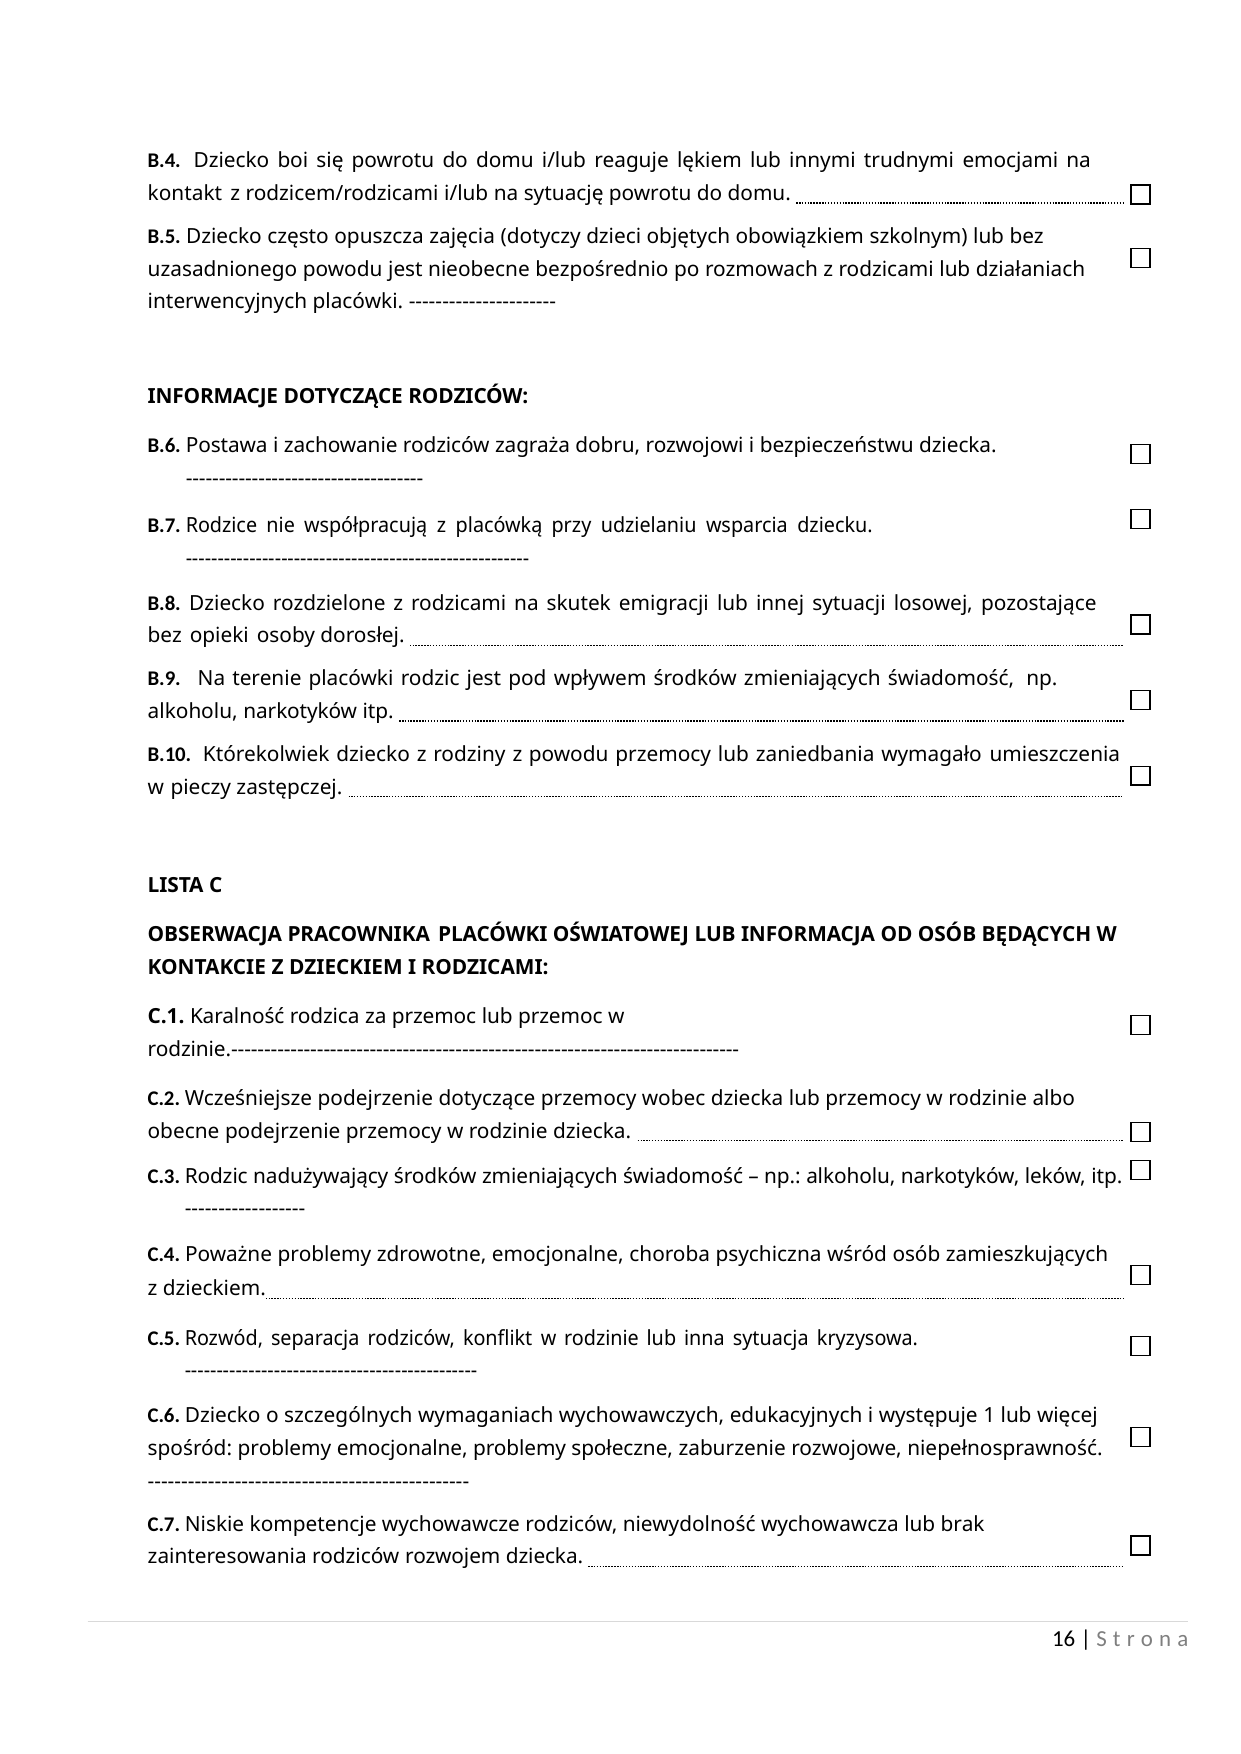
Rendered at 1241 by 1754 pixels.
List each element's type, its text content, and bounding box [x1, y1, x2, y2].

list Dziecko o szczególnych wymaganiach wychowawczych, edukacyjnych i występuje 1 lub więcej spośród: problemy emocjonalne, problemy społeczne, zaburzenie rozwojowe, niepełnosprawność. ------------------------------------------------ [147, 1401, 1135, 1494]
text INFORMACJE DOTYCZĄCE RODZICÓW: [147, 381, 1188, 409]
list Dziecko boi się powrotu do domu i/lub reaguje lękiem lub innymi trudnymi emocjami na kontakt z rodzicem/rodzicami i/lub na sytuację powrotu do domu. [147, 145, 1136, 206]
list Dziecko często opuszcza zajęcia (dotyczy dzieci objętych obowiązkiem szkolnym) lub bez uzasadnionego powodu jest nieobecne bezpośrednio po rozmowach z rodzicami lub działaniach interwencyjnych placówki. ---------------------- [147, 221, 1136, 315]
list Rodzic nadużywający środków zmieniających świadomość – np.: alkoholu, narkotyków, leków, itp. ------------------ [147, 1161, 1188, 1222]
list Którekolwiek dziecko z rodziny z powodu przemocy lub zaniedbania wymagało umieszczenia w pieczy zastępczej. [147, 739, 1137, 800]
list Na terenie placówki rodzic jest pod wpływem środków zmieniających świadomość, np. alkoholu, narkotyków itp. [147, 663, 1136, 724]
list Postawa i zachowanie rodziców zagraża dobru, rozwojowi i bezpieczeństwu dziecka. ------------------------------------ [147, 430, 1188, 491]
list Rodzice nie współpracują z placówką przy udzielaniu wsparcia dziecku. ------------------------------------------------------ [147, 510, 1188, 571]
list Rozwód, separacja rodziców, konflikt w rodzinie lub inna sytuacja kryzysowa. ---------------------------------------------- [147, 1323, 1188, 1384]
text OBSERWACJA PRACOWNIKA PLACÓWKI OŚWIATOWEJ LUB INFORMACJA OD OSÓB BĘDĄCYCH W KONTAKCIE Z DZIECKIEM I RODZICAMI: [147, 919, 1148, 980]
text z dzieckiem. [147, 1273, 1188, 1302]
list Poważne problemy zdrowotne, emocjonalne, choroba psychiczna wśród osób zamieszkujących [147, 1239, 1188, 1267]
text C.1. Karalność rodzica za przemoc lub przemoc w rodzinie.----------------------------------------------------------------------------- [147, 1001, 1188, 1062]
text LISTA C [147, 870, 1188, 898]
list Niskie kompetencje wychowawcze rodziców, niewydolność wychowawcza lub brak zainteresowania rodziców rozwojem dziecka. [147, 1509, 1123, 1570]
list Dziecko rozdzielone z rodzicami na skutek emigracji lub innej sytuacji losowej, pozostające bez opieki osoby dorosłej. [147, 588, 1136, 649]
list Wcześniejsze podejrzenie dotyczące przemocy wobec dziecka lub przemocy w rodzinie albo obecne podejrzenie przemocy w rodzinie dziecka. [147, 1083, 1125, 1144]
